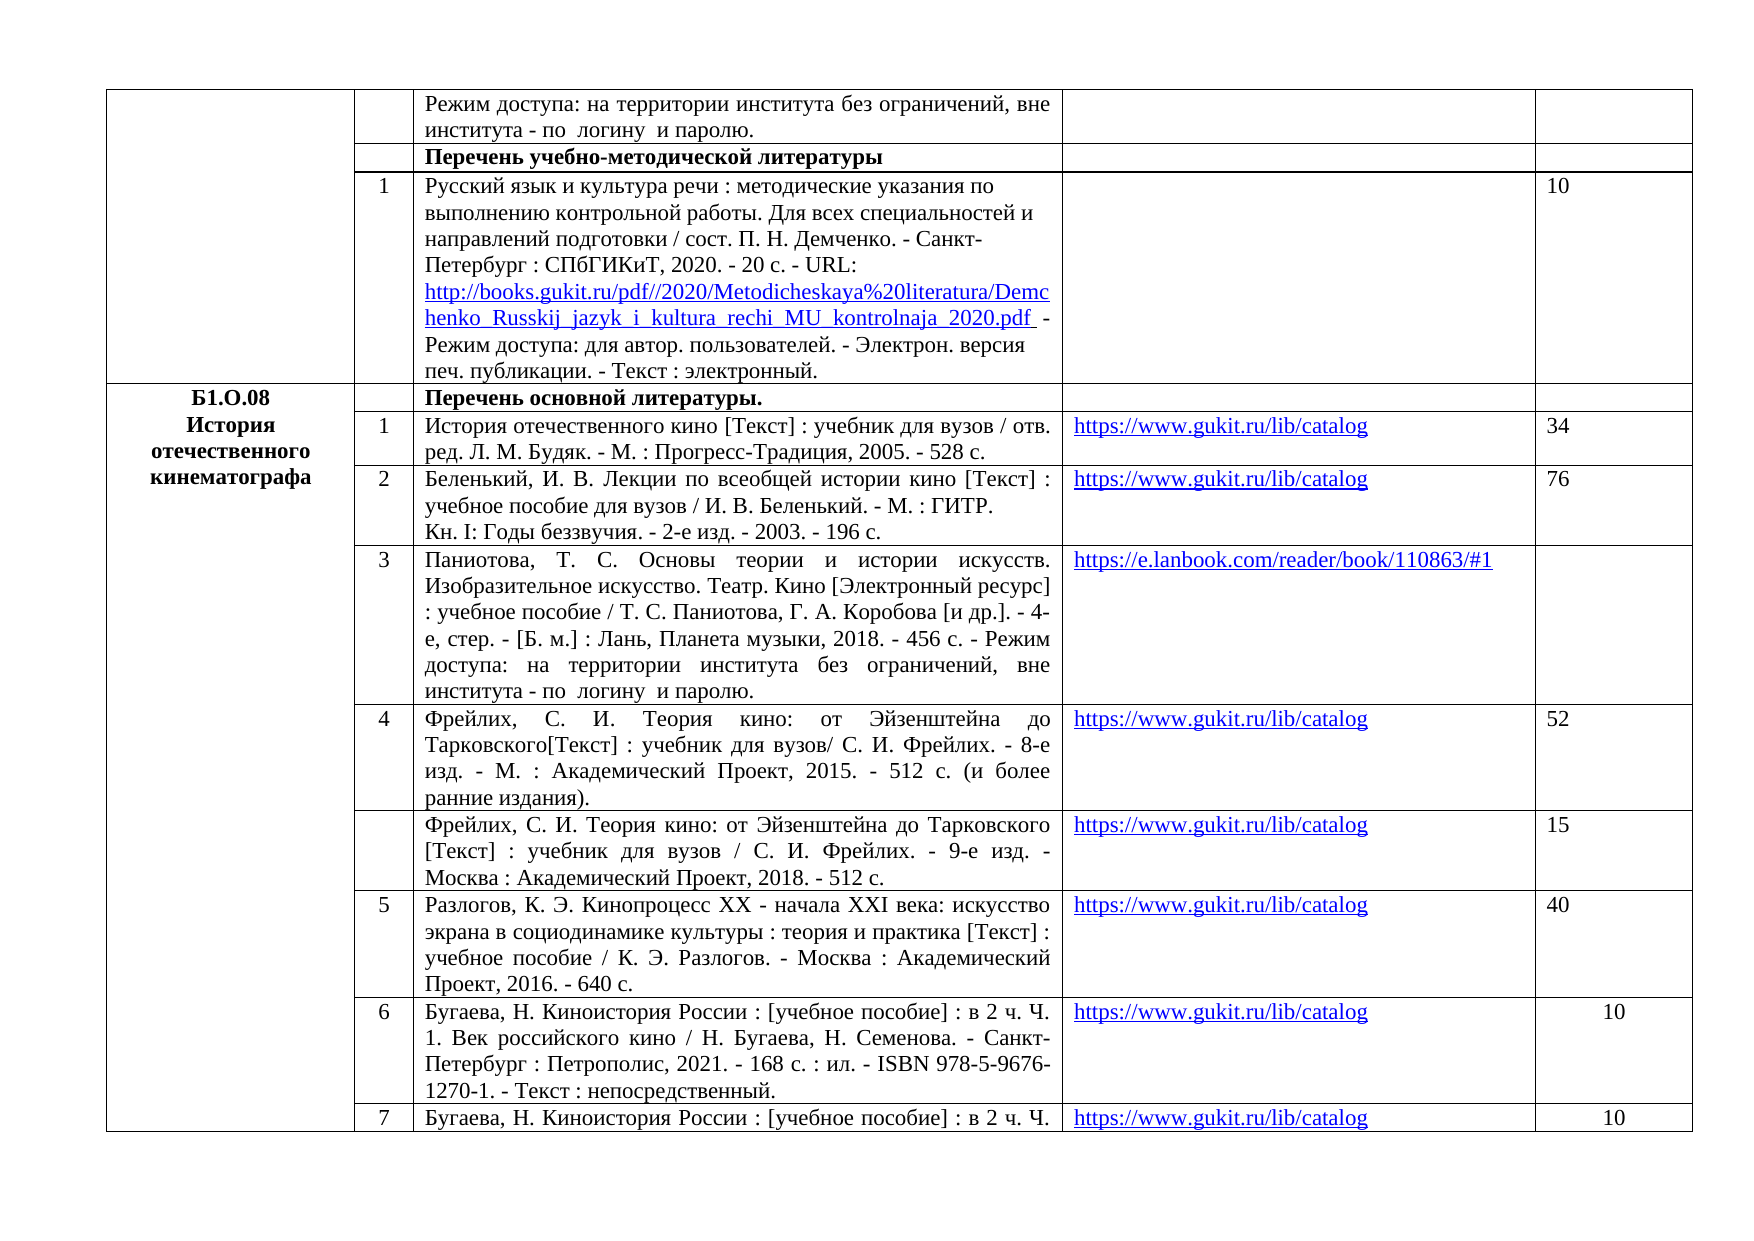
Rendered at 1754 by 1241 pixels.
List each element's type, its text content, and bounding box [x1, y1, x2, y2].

table_cell Фрейлих, С. И. Теория кино: от Эйзенштейна до Тарковского[Текст] : учебник для вузов/ С. И. Фрейлих. - 8-е изд. - М. : Академический Проект, 2015. - 512 с. (и более ранние издания). [414, 705, 1062, 810]
table_cell Паниотова, Т. С. Основы теории и истории искусств. Изобразительное искусство. Театр. Кино [Электронный ресурс] : учебное пособие / Т. С. Паниотова, Г. А. Коробова [и др.]. - 4-е, стер. - [Б. м.] : Лань, Планета музыки, 2018. - 456 с. - Режим доступа: на территории института без ограничений, вне института - по логину и паролю. [414, 546, 1062, 704]
table_cell 52 [1536, 705, 1692, 810]
table_cell 4 [355, 705, 413, 810]
table_cell Русский язык и культура речи : методические указания по выполнению контрольной работы. Для всех специальностей и направлений подготовки / сост. П. Н. Демченко. - Санкт-Петербург : СПбГИКиТ, 2020. - 20 с. - URL: http://books.gukit.ru/pdf//2020/Metodicheskaya%20literatura/Demchenko_Russkij_jazyk_i_kultura_rechi_MU_kontrolnaja_2020.pdf - Режим доступа: для автор. пользователей. - Электрон. версия печ. публикации. - Текст : электронный. [414, 173, 1062, 383]
table_cell [355, 811, 413, 890]
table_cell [1063, 90, 1535, 142]
table_cell 1 [355, 412, 413, 464]
table_cell [1536, 546, 1692, 704]
table_cell Беленький, И. В. Лекции по всеобщей истории кино [Текст] : учебное пособие для вузов / И. В. Беленький. - М. : ГИТР. Кн. I: Годы беззвучия. - 2-е изд. - 2003. - 196 с. [414, 466, 1062, 544]
table_cell 5 [355, 891, 413, 997]
table_cell 76 [1536, 466, 1692, 544]
table_cell [1536, 144, 1692, 171]
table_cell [1063, 1104, 1535, 1131]
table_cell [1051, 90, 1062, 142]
table_cell 34 [1536, 412, 1692, 464]
table_cell [1063, 144, 1535, 171]
table_cell Фрейлих, С. И. Теория кино: от Эйзенштейна до Тарковского [Текст] : учебник для вузов / С. И. Фрейлих. - 9-е изд. - Москва : Академический Проект, 2018. - 512 с. [414, 811, 1062, 890]
table_cell Перечень основной литературы. [414, 384, 1062, 411]
table_cell https://www.gukit.ru/lib/catalog [1063, 891, 1535, 997]
table_cell Б1.О.08 История отечественного кинематографа [107, 384, 354, 1131]
table_cell 40 [1536, 891, 1692, 997]
table_cell 10 [1536, 173, 1692, 383]
table_cell https://www.gukit.ru/lib/catalog [1063, 705, 1535, 810]
table_cell 10 [1536, 998, 1692, 1103]
table_cell Разлогов, К. Э. Кинопроцесс ХХ - начала ХХI века: искусство экрана в социодинамике культуры : теория и практика [Текст] : учебное пособие / К. Э. Разлогов. - Москва : Академический Проект, 2016. - 640 с. [414, 891, 1062, 997]
table_cell 7 [355, 1104, 413, 1131]
table_cell 6 [355, 998, 413, 1103]
table_cell [1536, 90, 1692, 142]
table_cell Перечень учебно-методической литературы [414, 144, 1062, 171]
table_cell 2 [355, 466, 413, 544]
table_cell Бугаева, Н. Киноистория России : [учебное пособие] : в 2 ч. Ч. 1. Век российского кино / Н. Бугаева, Н. Семенова. - Санкт-Петербург : Петрополис, 2021. - 168 с. : ил. - ISBN 978-5-9676-1270-1. - Текст : непосредственный. [414, 998, 1062, 1103]
table_cell https://www.gukit.ru/lib/catalog [1063, 466, 1535, 544]
table_cell https://www.gukit.ru/lib/catalog [1063, 811, 1535, 890]
table_cell История отечественного кино [Текст] : учебник для вузов / отв. ред. Л. М. Будяк. - М. : Прогресс-Традиция, 2005. - 528 с. [414, 412, 1062, 464]
table_cell [1536, 384, 1692, 411]
table_cell [1063, 384, 1535, 411]
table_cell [414, 1104, 1062, 1131]
table_cell https://www.gukit.ru/lib/catalog [1063, 998, 1535, 1103]
table_cell [355, 144, 413, 171]
table_cell [355, 384, 413, 411]
table_cell 3 [355, 546, 413, 704]
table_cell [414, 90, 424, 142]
table_cell https://www.gukit.ru/lib/catalog [1063, 412, 1535, 464]
table_cell 1 [355, 173, 413, 383]
table_cell 10 [1536, 1104, 1692, 1131]
table_cell [1063, 173, 1535, 383]
table_cell 15 [1536, 811, 1692, 890]
table_cell 3 [355, 90, 413, 142]
table_cell https://e.lanbook.com/reader/book/110863/#1 [1063, 546, 1535, 704]
